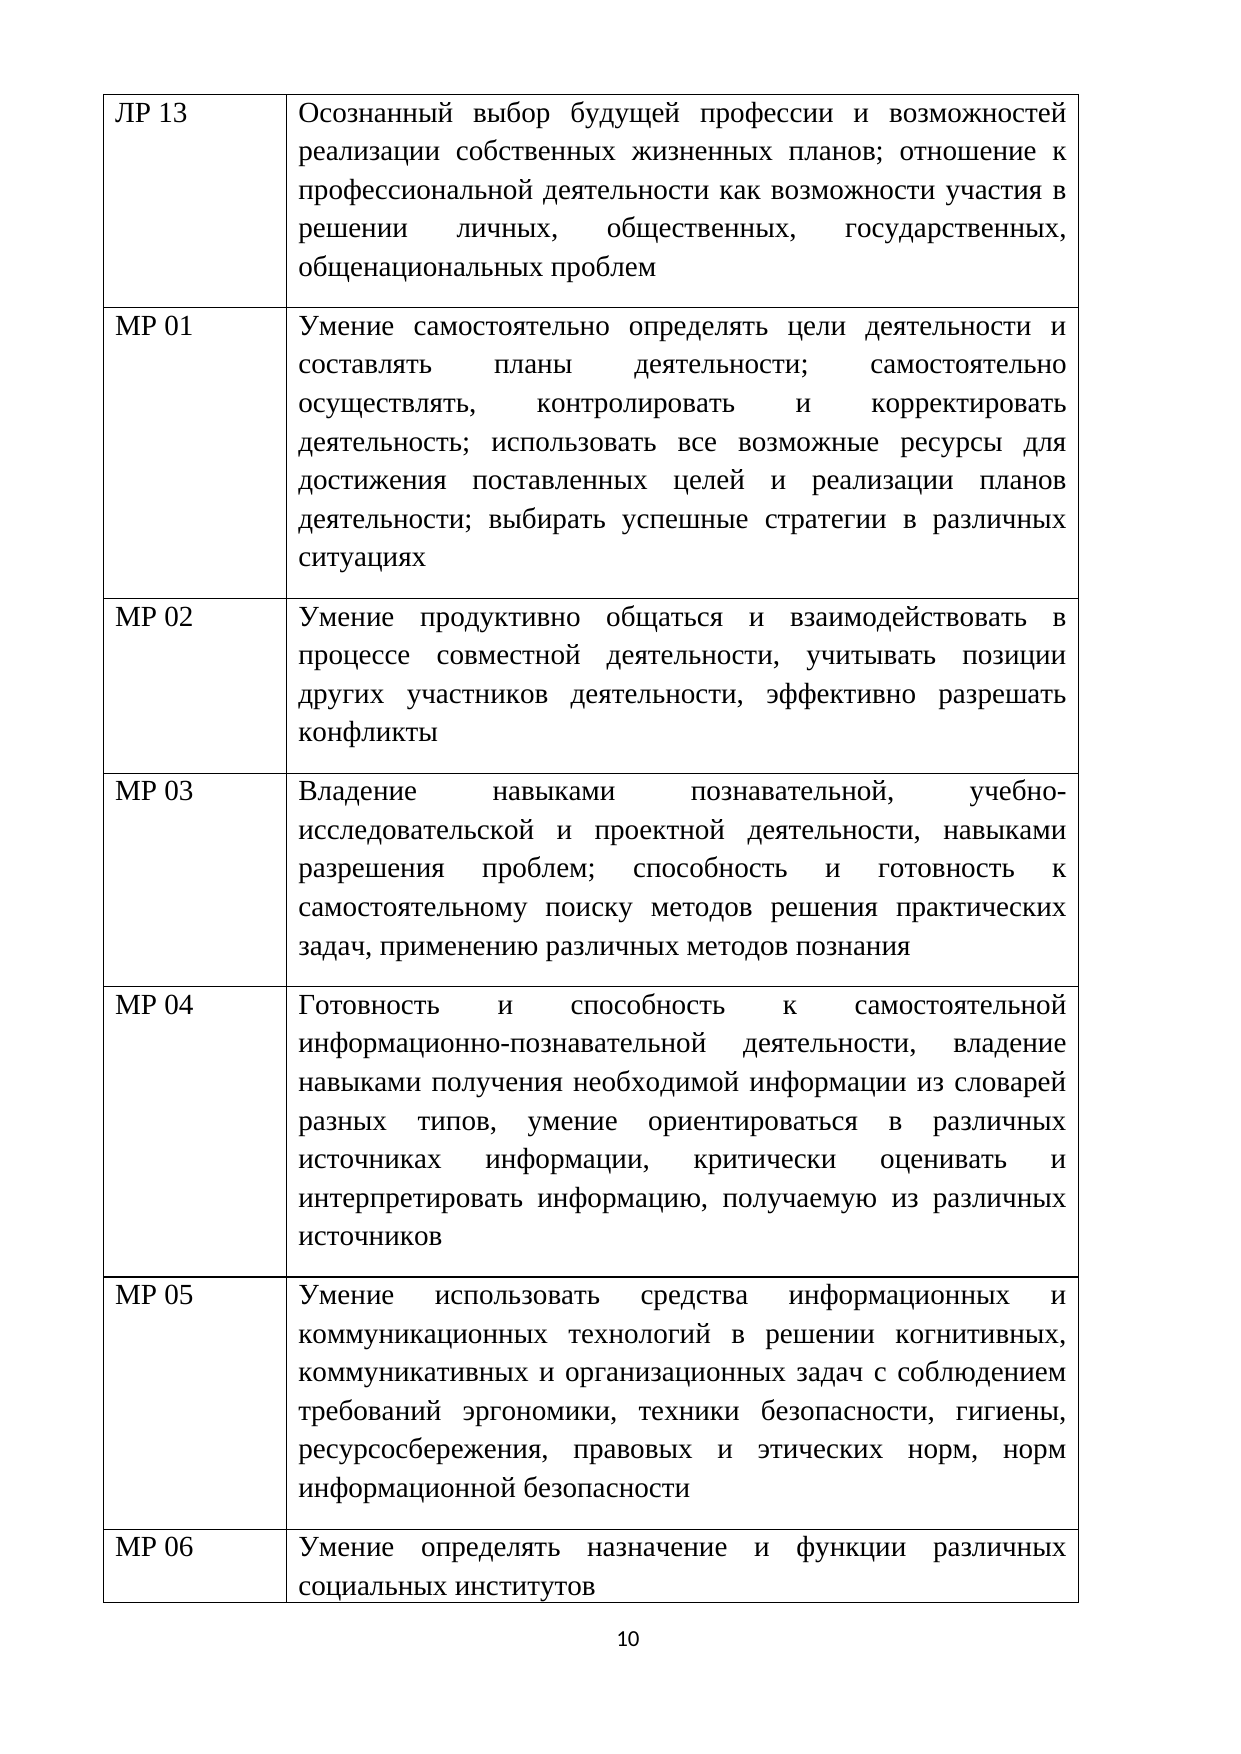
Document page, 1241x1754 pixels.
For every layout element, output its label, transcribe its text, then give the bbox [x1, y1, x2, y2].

table_cell МР 01 [104, 308, 286, 598]
table_cell Умение определять назначение и функции различных социальных институтов [287, 1530, 1078, 1602]
table_cell Готовность и способность к самостоятельной информационно-познавательной деятельности, владение навыками получения необходимой информации из словарей разных типов, умение ориентироваться в различных источниках информации, критически оценивать и интерпретировать информацию, получаемую из различных источников [287, 987, 1078, 1276]
table_cell Умение использовать средства информационных и коммуникационных технологий в решении когнитивных, коммуникативных и организационных задач с соблюдением требований эргономики, техники безопасности, гигиены, ресурсосбережения, правовых и этических норм, норм информационной безопасности [287, 1278, 1078, 1528]
table_cell Осознанный выбор будущей профессии и возможностей реализации собственных жизненных планов; отношение к профессиональной деятельности как возможности участия в решении личных, общественных, государственных, общенациональных проблем [287, 95, 1078, 307]
table_cell МР 06 [104, 1530, 286, 1602]
table_cell МР 02 [104, 599, 286, 772]
table_cell МР 05 [104, 1278, 286, 1528]
table_cell ЛР 13 [104, 95, 286, 307]
table_cell МР 04 [104, 987, 286, 1276]
table_cell Умение продуктивно общаться и взаимодействовать в процессе совместной деятельности, учитывать позиции других участников деятельности, эффективно разрешать конфликты [287, 599, 1078, 772]
table_cell Умение самостоятельно определять цели деятельности и составлять планы деятельности; самостоятельно осуществлять, контролировать и корректировать деятельность; использовать все возможные ресурсы для достижения поставленных целей и реализации планов деятельности; выбирать успешные стратегии в различных ситуациях [287, 308, 1078, 598]
table_cell МР 03 [104, 774, 286, 986]
table_cell Владение навыками познавательной, учебно-исследовательской и проектной деятельности, навыками разрешения проблем; способность и готовность к самостоятельному поиску методов решения практических задач, применению различных методов познания [287, 774, 1078, 986]
